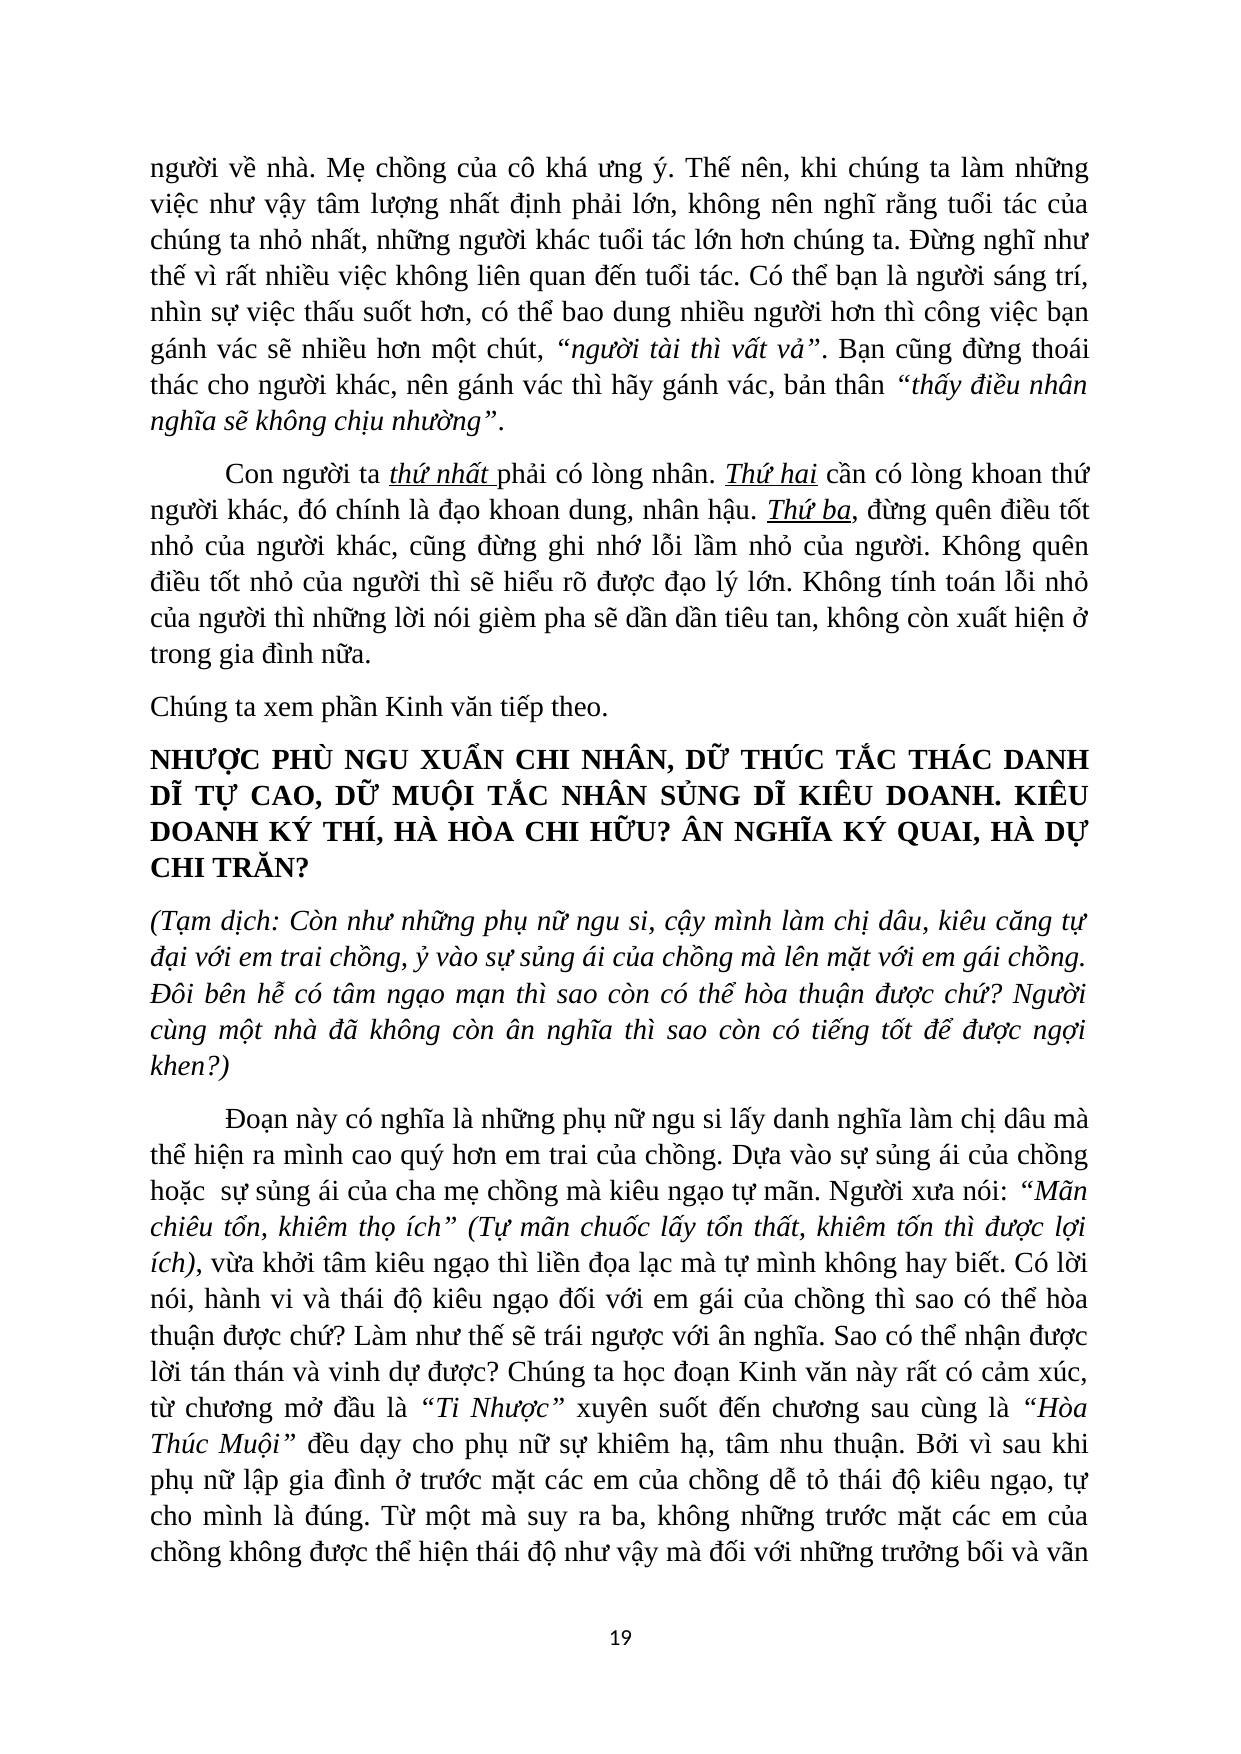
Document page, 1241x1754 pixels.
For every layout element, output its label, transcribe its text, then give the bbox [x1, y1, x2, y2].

text (Tạm dịch: Còn như những phụ nữ ngu si, cậy mình làm chị dâu, kiêu căng tự đại với em trai chồng, ỷ vào sự sủng ái của chồng mà lên mặt với em gái chồng. Đôi bên hễ có tâm ngạo mạn thì sao còn có thể hòa thuận được chứ? Người cùng một nhà đã không còn ân nghĩa thì sao còn có tiếng tốt để được ngợi khen?) [150, 903, 1090, 1082]
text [150, 150, 1090, 437]
text NHƯỢC PHÙ NGU XUẨN CHI NHÂN, DỮ THÚC TẮC THÁC DANH DĨ TỰ CAO, DỮ MUỘI TẮC NHÂN SỦNG DĨ KIÊU DOANH. KIÊU DOANH KÝ THÍ, HÀ HÒA CHI HỮU? ÂN NGHĨA KÝ QUAI, HÀ DỰ CHI TRĂN? [150, 742, 1090, 884]
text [150, 1101, 1090, 1568]
text Chúng ta xem phần Kinh văn tiếp theo. [150, 689, 1090, 723]
text Con người ta thứ nhất phải có lòng nhân. Thứ hai cần có lòng khoan thứ người khác, đó chính là đạo khoan dung, nhân hậu. Thứ ba, đừng quên điều tốt nhỏ của người khác, cũng đừng ghi nhớ lỗi lầm nhỏ của người. Không quên điều tốt nhỏ của người thì sẽ hiểu rõ được đạo lý lớn. Không tính toán lỗi nhỏ của người thì những lời nói gièm pha sẽ dần dần tiêu tan, không còn xuất hiện ở trong gia đình nữa. [150, 456, 1090, 670]
